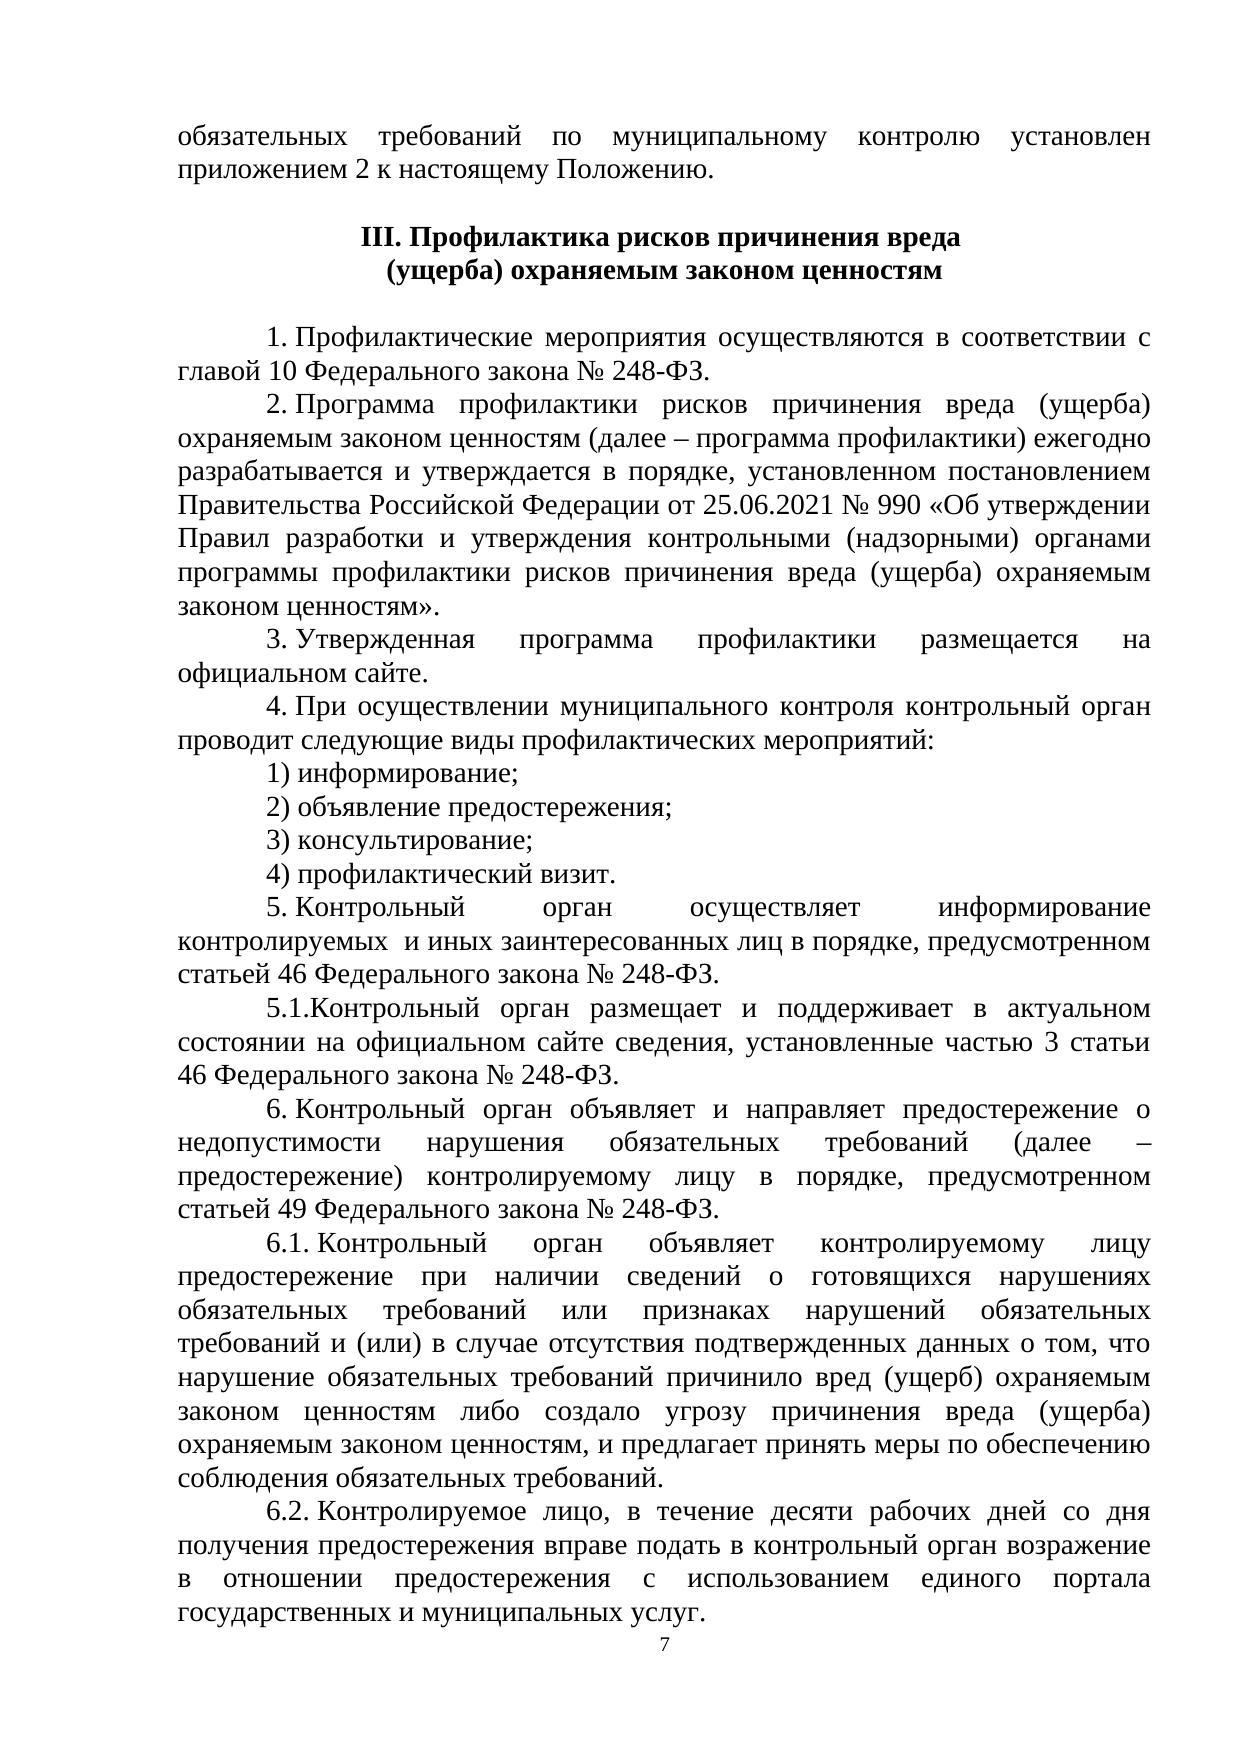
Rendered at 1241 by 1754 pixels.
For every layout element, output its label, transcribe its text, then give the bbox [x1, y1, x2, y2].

text 6.2. Контролируемое лицо, в течение десяти рабочих дней со дня получения предостережения вправе подать в контрольный орган возражение в отношении предостережения с использованием единого портала государственных и муниципальных услуг. [177, 1493, 1152, 1627]
text 3. Утвержденная программа профилактики размещается на официальном сайте. [177, 621, 1152, 688]
text 3) консультирование; [177, 822, 1152, 856]
text 6. Контрольный орган объявляет и направляет предостережение о недопустимости нарушения обязательных требований (далее – предостережение) контролируемому лицу в порядке, предусмотренном статьей 49 Федерального закона № 248-ФЗ. [177, 1091, 1152, 1225]
text 1) информирование; [177, 755, 1152, 789]
text 4. При осуществлении муниципального контроля контрольный орган проводит следующие виды профилактических мероприятий: [177, 688, 1152, 755]
text 2) объявление предостережения; [177, 789, 1152, 822]
text 5.1.Контрольный орган размещает и поддерживает в актуальном состоянии на официальном сайте сведения, установленные частью 3 статьи 46 Федерального закона № 248-ФЗ. [177, 990, 1152, 1091]
text 6.1. Контрольный орган объявляет контролируемому лицу предостережение при наличии сведений о готовящихся нарушениях обязательных требований или признаках нарушений обязательных требований и (или) в случае отсутствия подтвержденных данных о том, что нарушение обязательных требований причинило вред (ущерб) охраняемым законом ценностям либо создало угрозу причинения вреда (ущерба) охраняемым законом ценностям, и предлагает принять меры по обеспечению соблюдения обязательных требований. [177, 1225, 1152, 1493]
text 4) профилактический визит. [177, 856, 1152, 889]
text 1. Профилактические мероприятия осуществляются в соответствии с главой 10 Федерального закона № 248-ФЗ. [177, 319, 1152, 386]
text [177, 118, 1152, 185]
text III. Профилактика рисков причинения вреда (ущерба) охраняемым законом ценностям [177, 219, 1152, 286]
text 2. Программа профилактики рисков причинения вреда (ущерба) охраняемым законом ценностям (далее – программа профилактики) ежегодно разрабатывается и утверждается в порядке, установленном постановлением Правительства Российской Федерации от 25.06.2021 № 990 «Об утверждении Правил разработки и утверждения контрольными (надзорными) органами программы профилактики рисков причинения вреда (ущерба) охраняемым законом ценностям». [177, 386, 1152, 621]
text 5. Контрольный орган осуществляет информирование контролируемых и иных заинтересованных лиц в порядке, предусмотренном статьей 46 Федерального закона № 248-ФЗ. [177, 889, 1152, 990]
